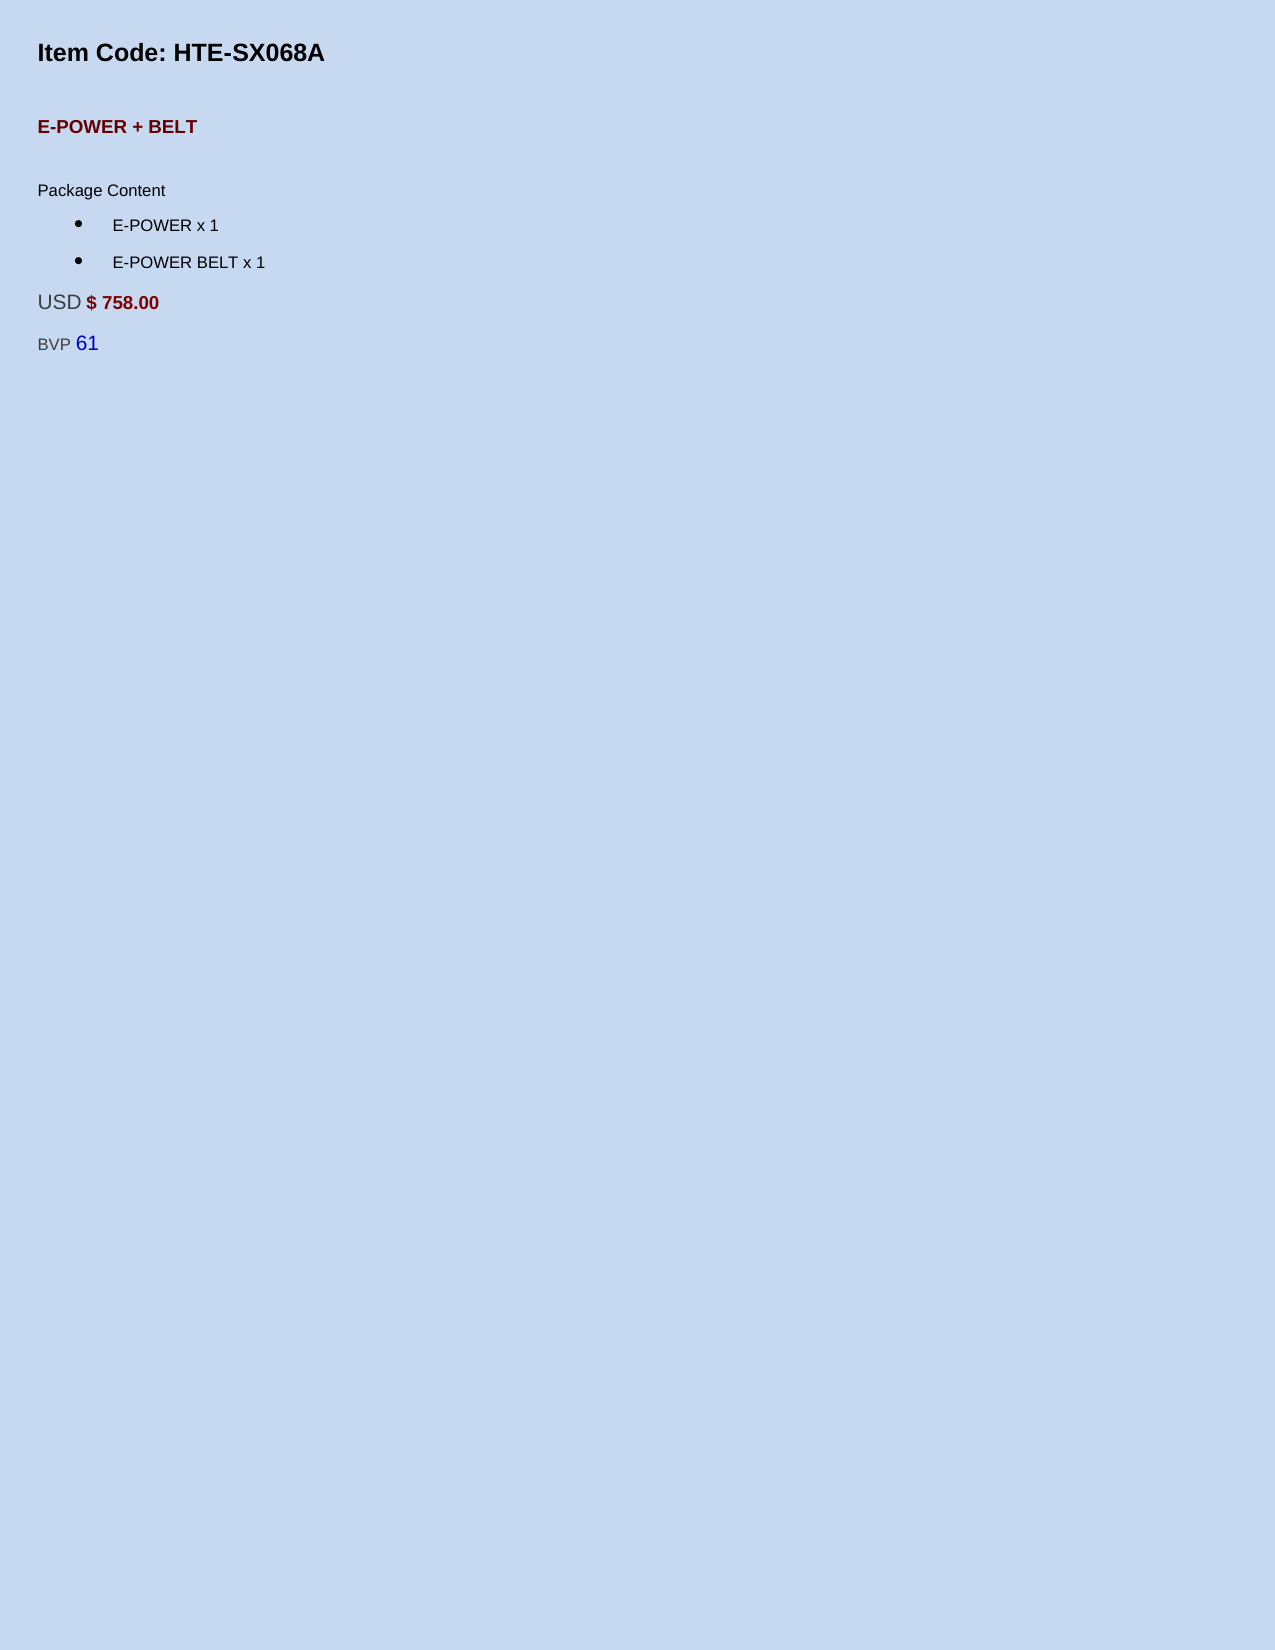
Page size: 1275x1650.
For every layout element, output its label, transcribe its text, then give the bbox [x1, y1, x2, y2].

list E-POWER x 1 [75, 216, 1237, 236]
text Package Content [37, 181, 1237, 200]
text E-POWER + BELT [37, 116, 1237, 137]
text USD $ 758.00 BVP 61 [37, 289, 1237, 402]
list E-POWER BELT x 1 [75, 253, 1237, 273]
text Item Code: HTE-SX068A [37, 37, 1237, 66]
